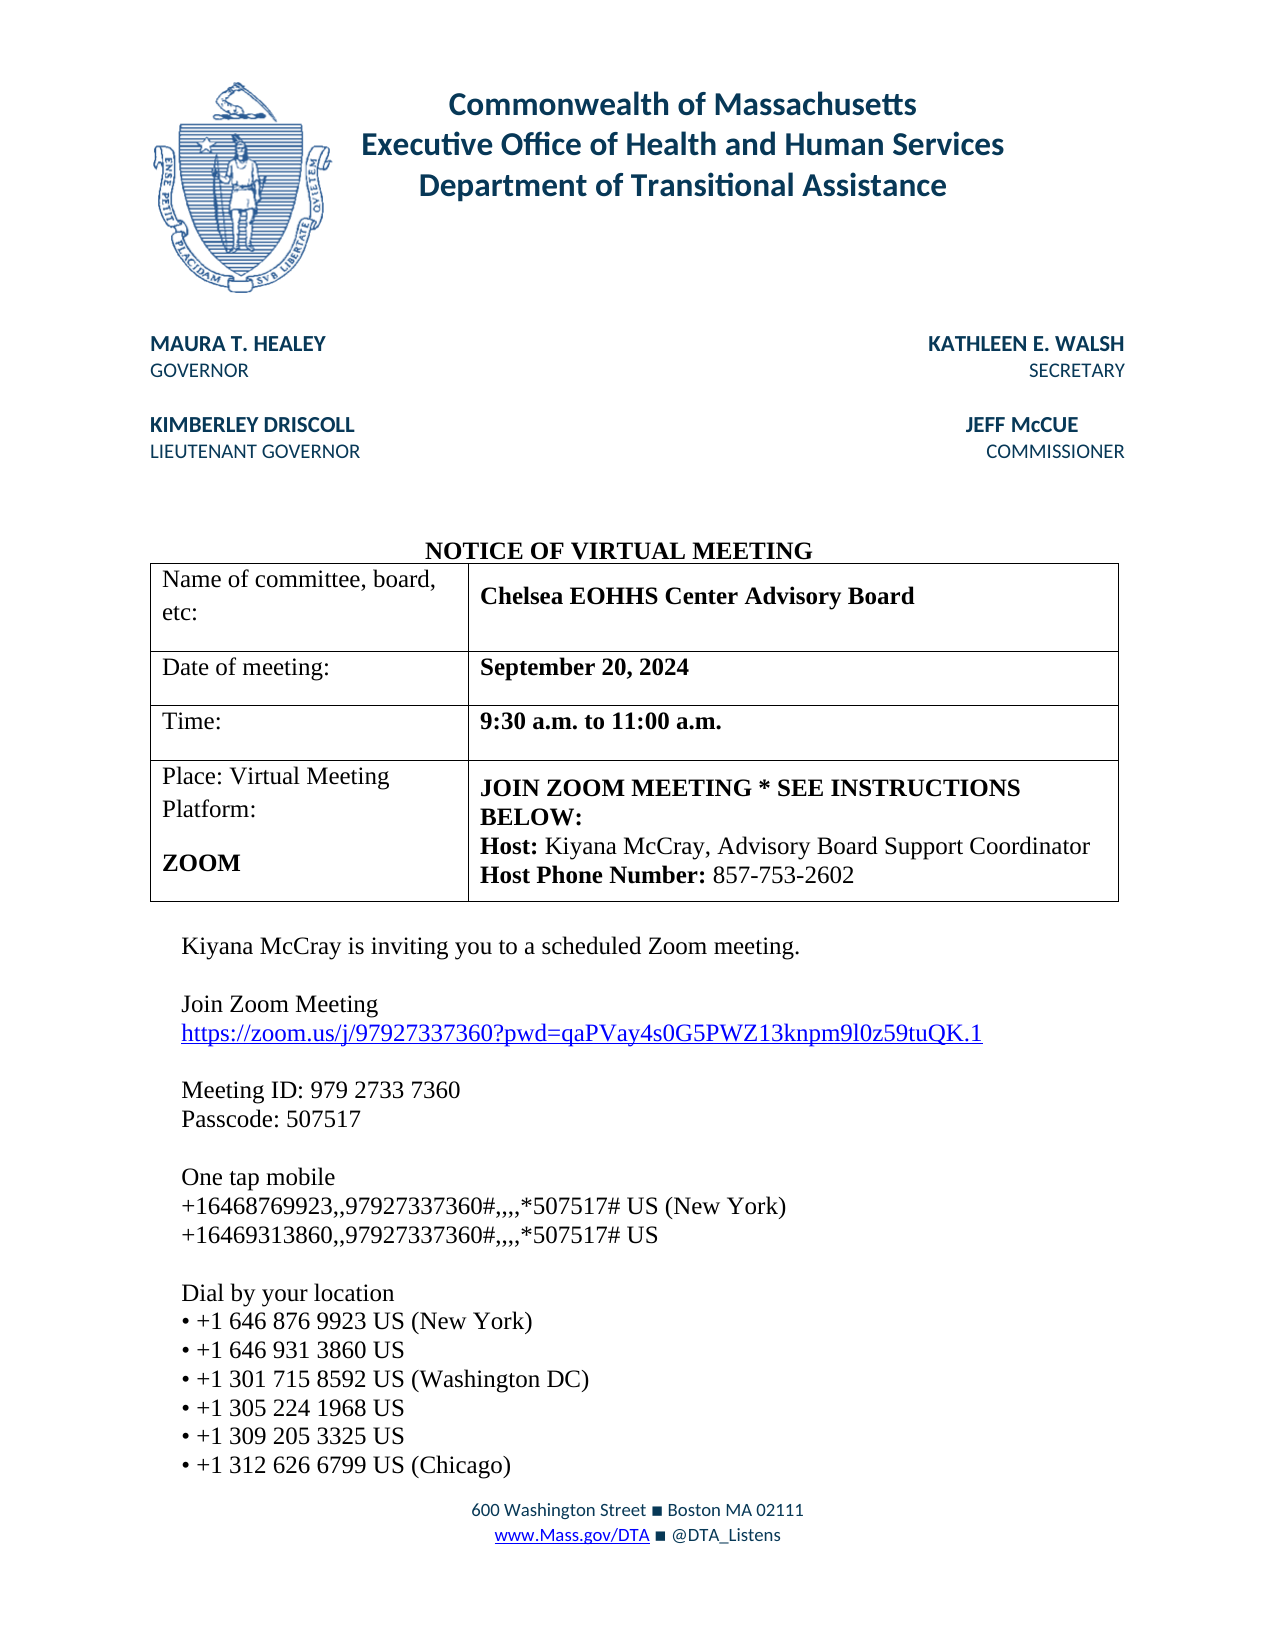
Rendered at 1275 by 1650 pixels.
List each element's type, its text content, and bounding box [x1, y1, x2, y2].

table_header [150, 902, 1125, 1479]
table_cell Place: Virtual Meeting Platform: ZOOM [151, 761, 468, 901]
table_cell Time: [151, 706, 468, 760]
table_cell JOIN ZOOM MEETING * SEE INSTRUCTIONS BELOW: Host: Kiyana McCray, Advisory Board Support Coordinator Host Phone Number: 857-753-2602 [469, 761, 1118, 901]
table_header Chelsea EOHHS Center Advisory Board [469, 564, 1118, 651]
text NOTICE OF VIRTUAL MEETING [150, 542, 1125, 563]
table_cell 9:30 a.m. to 11:00 a.m. [469, 706, 1118, 760]
table_cell September 20, 2024 [469, 652, 1118, 705]
table_header Name of committee, board, etc: [151, 564, 468, 651]
table_cell Date of meeting: [151, 652, 468, 705]
